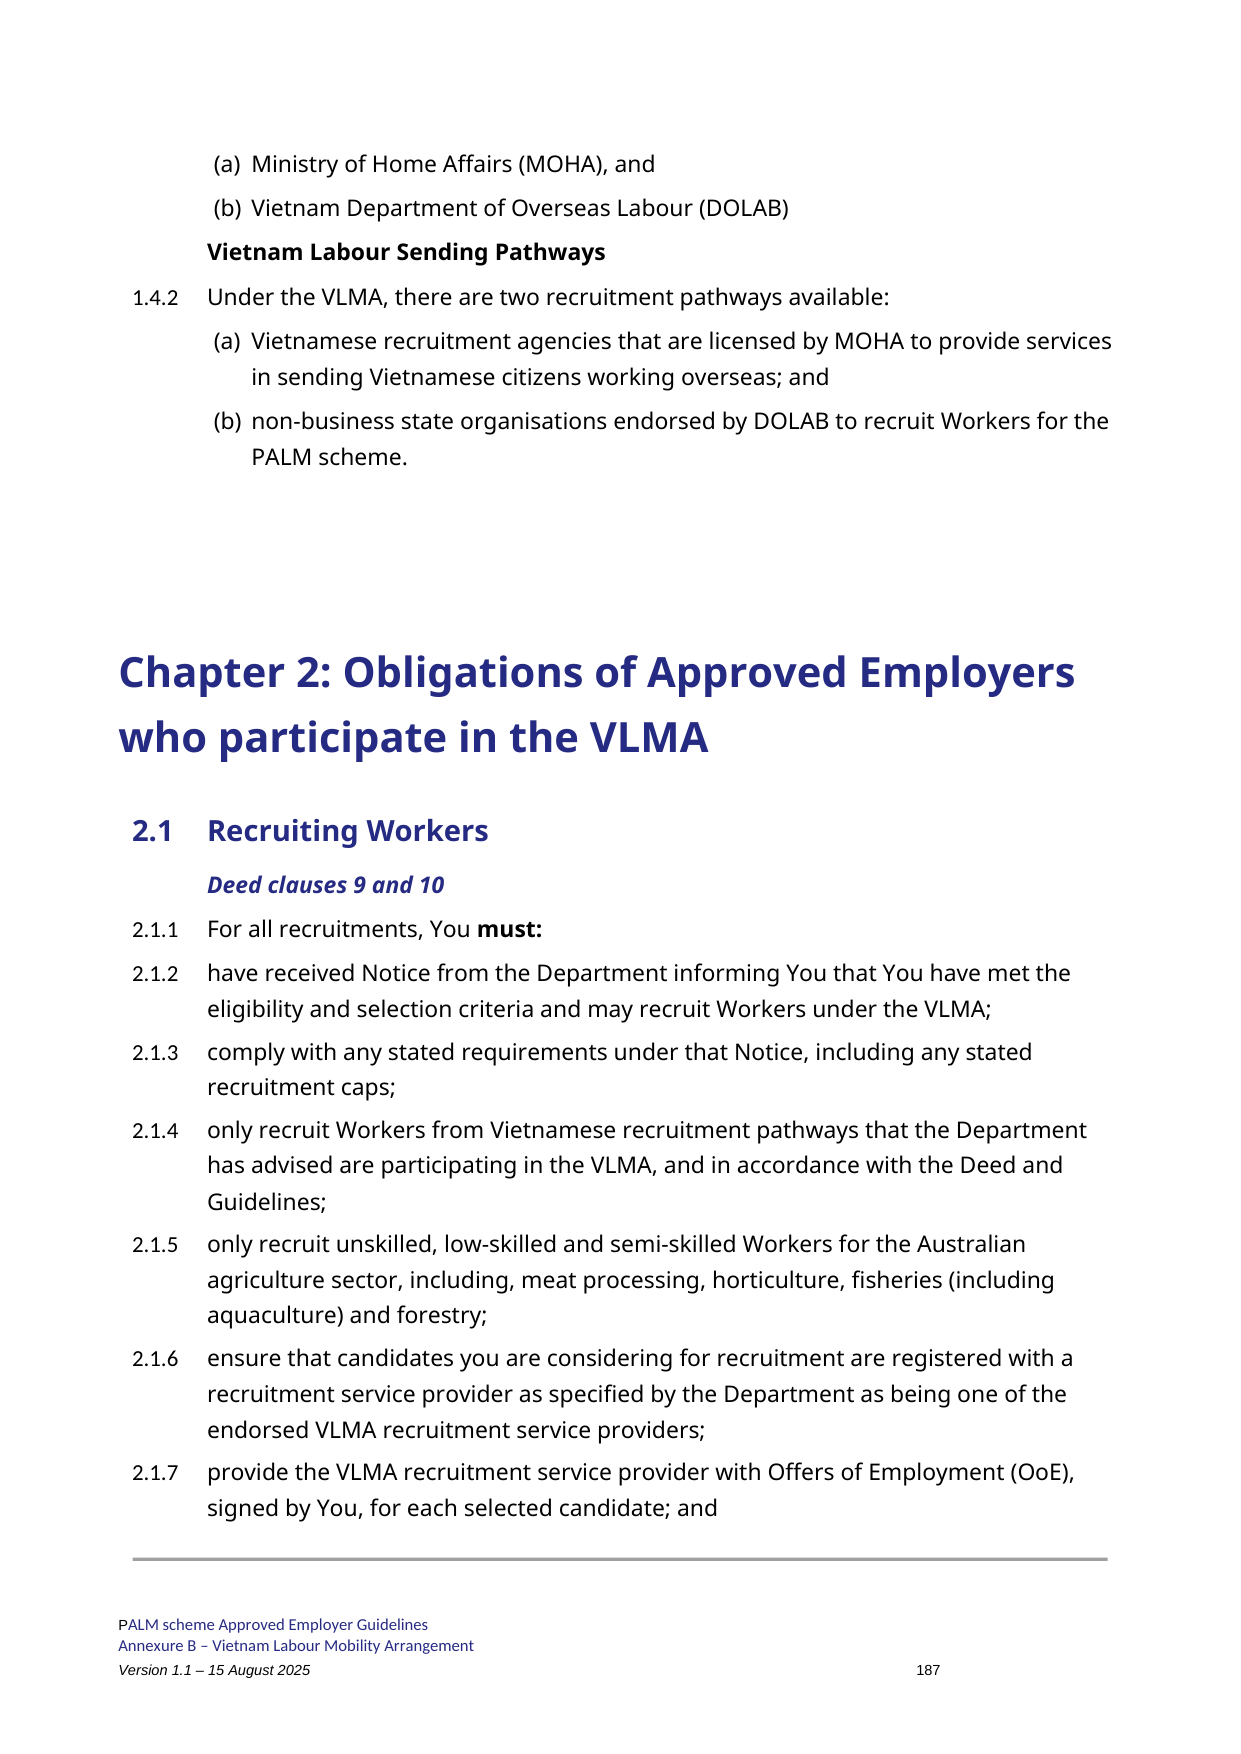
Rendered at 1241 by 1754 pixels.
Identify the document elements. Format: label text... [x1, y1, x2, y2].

list Vietnam Labour Sending Pathways [207, 236, 1122, 267]
list Vietnam Department of Overseas Labour (DOLAB) [213, 192, 1122, 223]
list For all recruitments, You must: [132, 913, 1122, 944]
subtitle Deed clauses 9 and 10 [207, 869, 1122, 900]
list only recruit Workers from Vietnamese recruitment pathways that the Department has advised are participating in the VLMA, and in accordance with the Deed and Guidelines; [132, 1113, 1122, 1217]
subtitle Recruiting Workers [132, 811, 1122, 850]
list have received Notice from the Department informing You that You have met the eligibility and selection criteria and may recruit Workers under the VLMA; [132, 957, 1122, 1024]
list only recruit unskilled, low-skilled and semi-skilled Workers for the Australian agriculture sector, including, meat processing, horticulture, fisheries (including aquaculture) and forestry; [132, 1228, 1122, 1331]
list comply with any stated requirements under that Notice, including any stated recruitment caps; [132, 1035, 1122, 1103]
list Under the VLMA, there are two recruitment pathways available: [132, 281, 1122, 312]
list provide the VLMA recruitment service provider with Offers of Employment (OoE), signed by You, for each selected candidate; and [132, 1456, 1122, 1523]
list Vietnamese recruitment agencies that are licensed by MOHA to provide services in sending Vietnamese citizens working overseas; and [213, 325, 1122, 392]
subtitle Chapter 2: Obligations of Approved Employers who participate in the VLMA [118, 643, 1122, 765]
list non-business state organisations endorsed by DOLAB to recruit Workers for the PALM scheme. [213, 405, 1122, 472]
list ensure that candidates you are considering for recruitment are registered with a recruitment service provider as specified by the Department as being one of the endorsed VLMA recruitment service providers; [132, 1342, 1122, 1445]
list Ministry of Home Affairs (MOHA), and [213, 148, 1122, 179]
